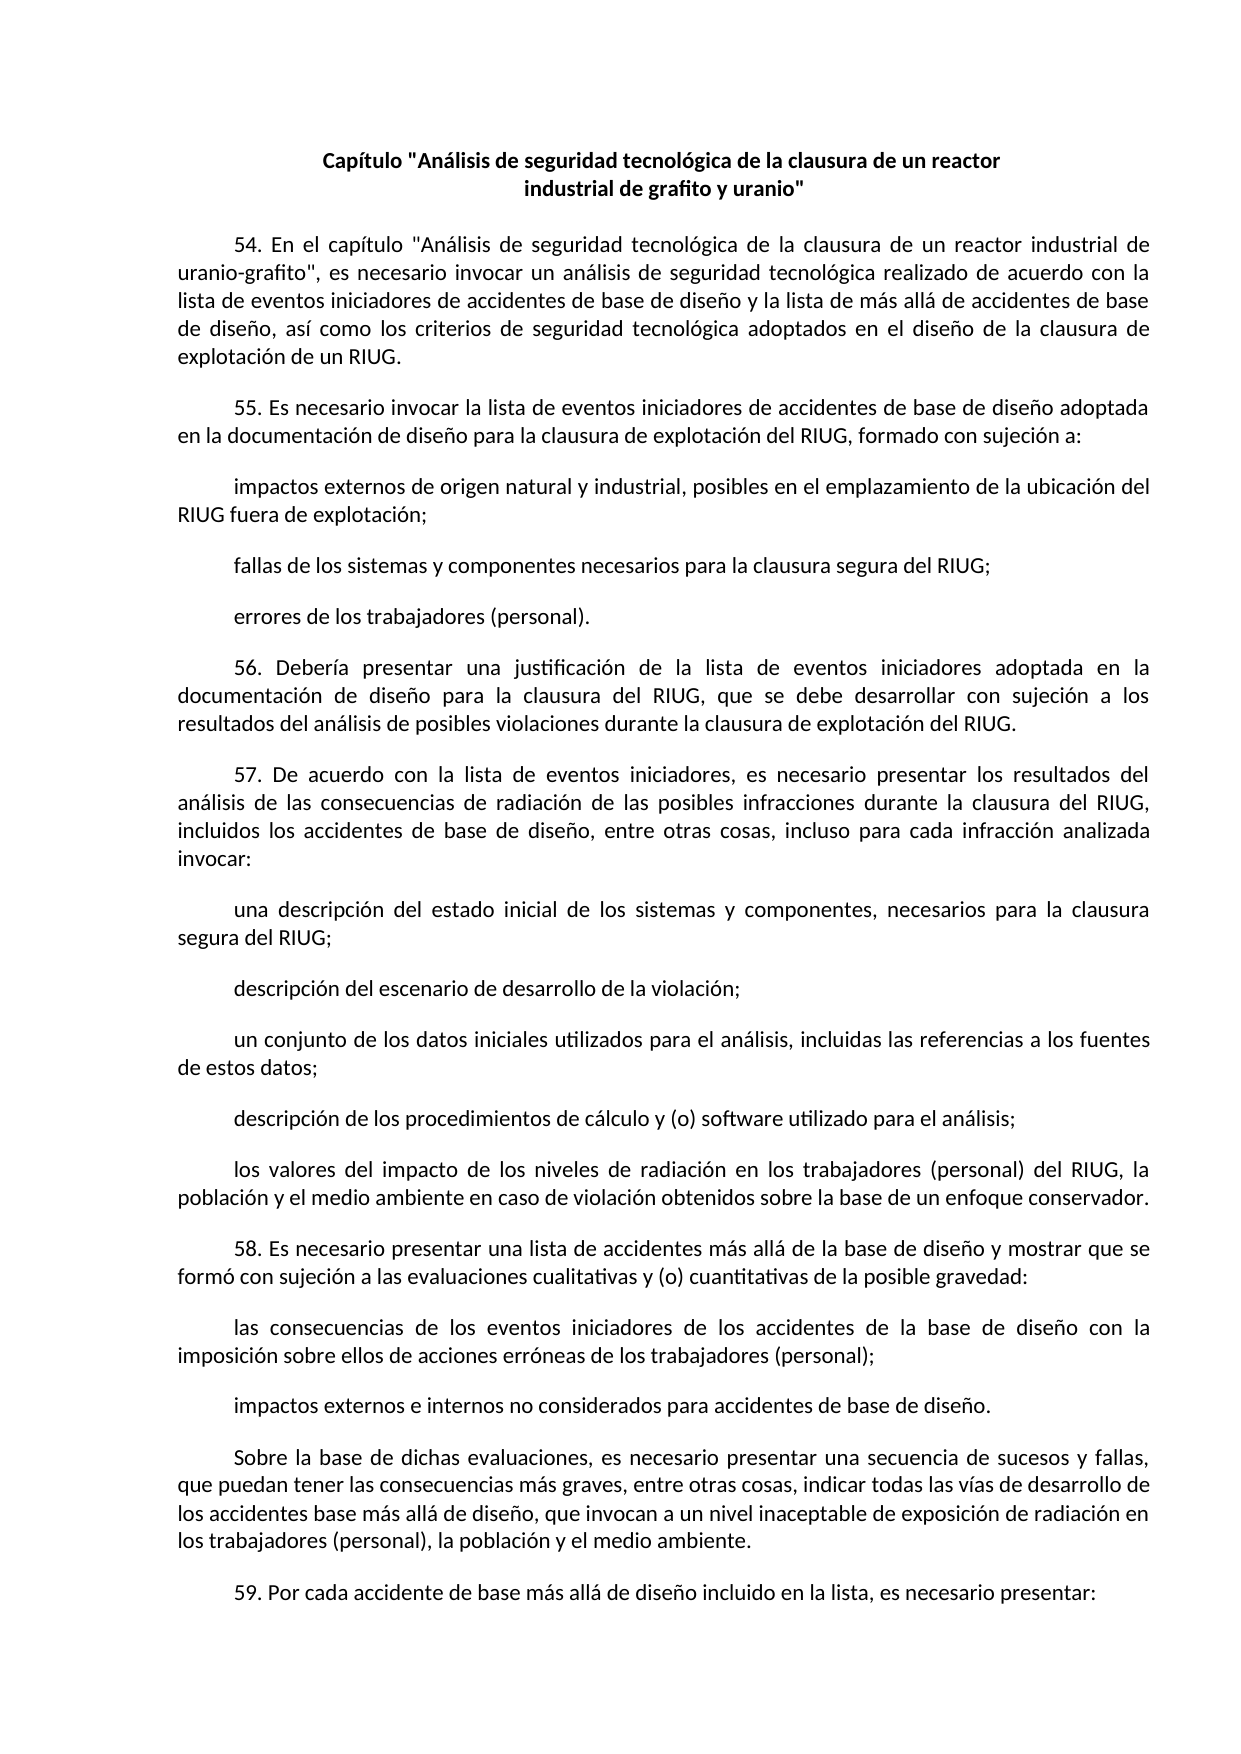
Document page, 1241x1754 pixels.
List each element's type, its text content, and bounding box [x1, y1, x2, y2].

text impactos externos de origen natural y industrial, posibles en el emplazamiento de la ubicación del RIUG fuera de explotación; [177, 472, 1152, 528]
text un conjunto de los datos iniciales utilizados para el análisis, incluidas las referencias a los fuentes de estos datos; [177, 1025, 1152, 1081]
text 56. Debería presentar una justificación de la lista de eventos iniciadores adoptada en la documentación de diseño para la clausura del RIUG, que se debe desarrollar con sujeción a los resultados del análisis de posibles violaciones durante la clausura de explotación del RIUG. [177, 653, 1152, 737]
text descripción de los procedimientos de cálculo y (o) software utilizado para el análisis; [177, 1104, 1152, 1132]
text errores de los trabajadores (personal). [177, 602, 1152, 630]
text 58. Es necesario presentar una lista de accidentes más allá de la base de diseño y mostrar que se formó con sujeción a las evaluaciones cualitativas y (o) cuantitativas de la posible gravedad: [177, 1234, 1152, 1290]
text descripción del escenario de desarrollo de la violación; [177, 974, 1152, 1002]
text las consecuencias de los eventos iniciadores de los accidentes de la base de diseño con la imposición sobre ellos de acciones erróneas de los trabajadores (personal); [177, 1313, 1152, 1369]
text los valores del impacto de los niveles de radiación en los trabajadores (personal) del RIUG, la población y el medio ambiente en caso de violación obtenidos sobre la base de un enfoque conservador. [177, 1155, 1152, 1211]
text 57. De acuerdo con la lista de eventos iniciadores, es necesario presentar los resultados del análisis de las consecuencias de radiación de las posibles infracciones durante la clausura del RIUG, incluidos los accidentes de base de diseño, entre otras cosas, incluso para cada infracción analizada invocar: [177, 760, 1152, 872]
title Capítulo "Análisis de seguridad tecnológica de la clausura de un reactor industrial de grafito y uranio" [177, 146, 1152, 202]
text Sobre la base de dichas evaluaciones, es necesario presentar una secuencia de sucesos y fallas, que puedan tener las consecuencias más graves, entre otras cosas, indicar todas las vías de desarrollo de los accidentes base más allá de diseño, que invocan a un nivel inaceptable de exposición de radiación en los trabajadores (personal), la población y el medio ambiente. [177, 1443, 1152, 1555]
text fallas de los sistemas y componentes necesarios para la clausura segura del RIUG; [177, 551, 1152, 579]
text 59. Por cada accidente de base más allá de diseño incluido en la lista, es necesario presentar: [177, 1578, 1152, 1606]
text una descripción del estado inicial de los sistemas y componentes, necesarios para la clausura segura del RIUG; [177, 895, 1152, 951]
text 54. En el capítulo "Análisis de seguridad tecnológica de la clausura de un reactor industrial de uranio-grafito", es necesario invocar un análisis de seguridad tecnológica realizado de acuerdo con la lista de eventos iniciadores de accidentes de base de diseño y la lista de más allá de accidentes de base de diseño, así como los criterios de seguridad tecnológica adoptados en el diseño de la clausura de explotación de un RIUG. [177, 230, 1152, 370]
text impactos externos e internos no considerados para accidentes de base de diseño. [177, 1392, 1152, 1420]
text 55. Es necesario invocar la lista de eventos iniciadores de accidentes de base de diseño adoptada en la documentación de diseño para la clausura de explotación del RIUG, formado con sujeción a: [177, 393, 1152, 449]
